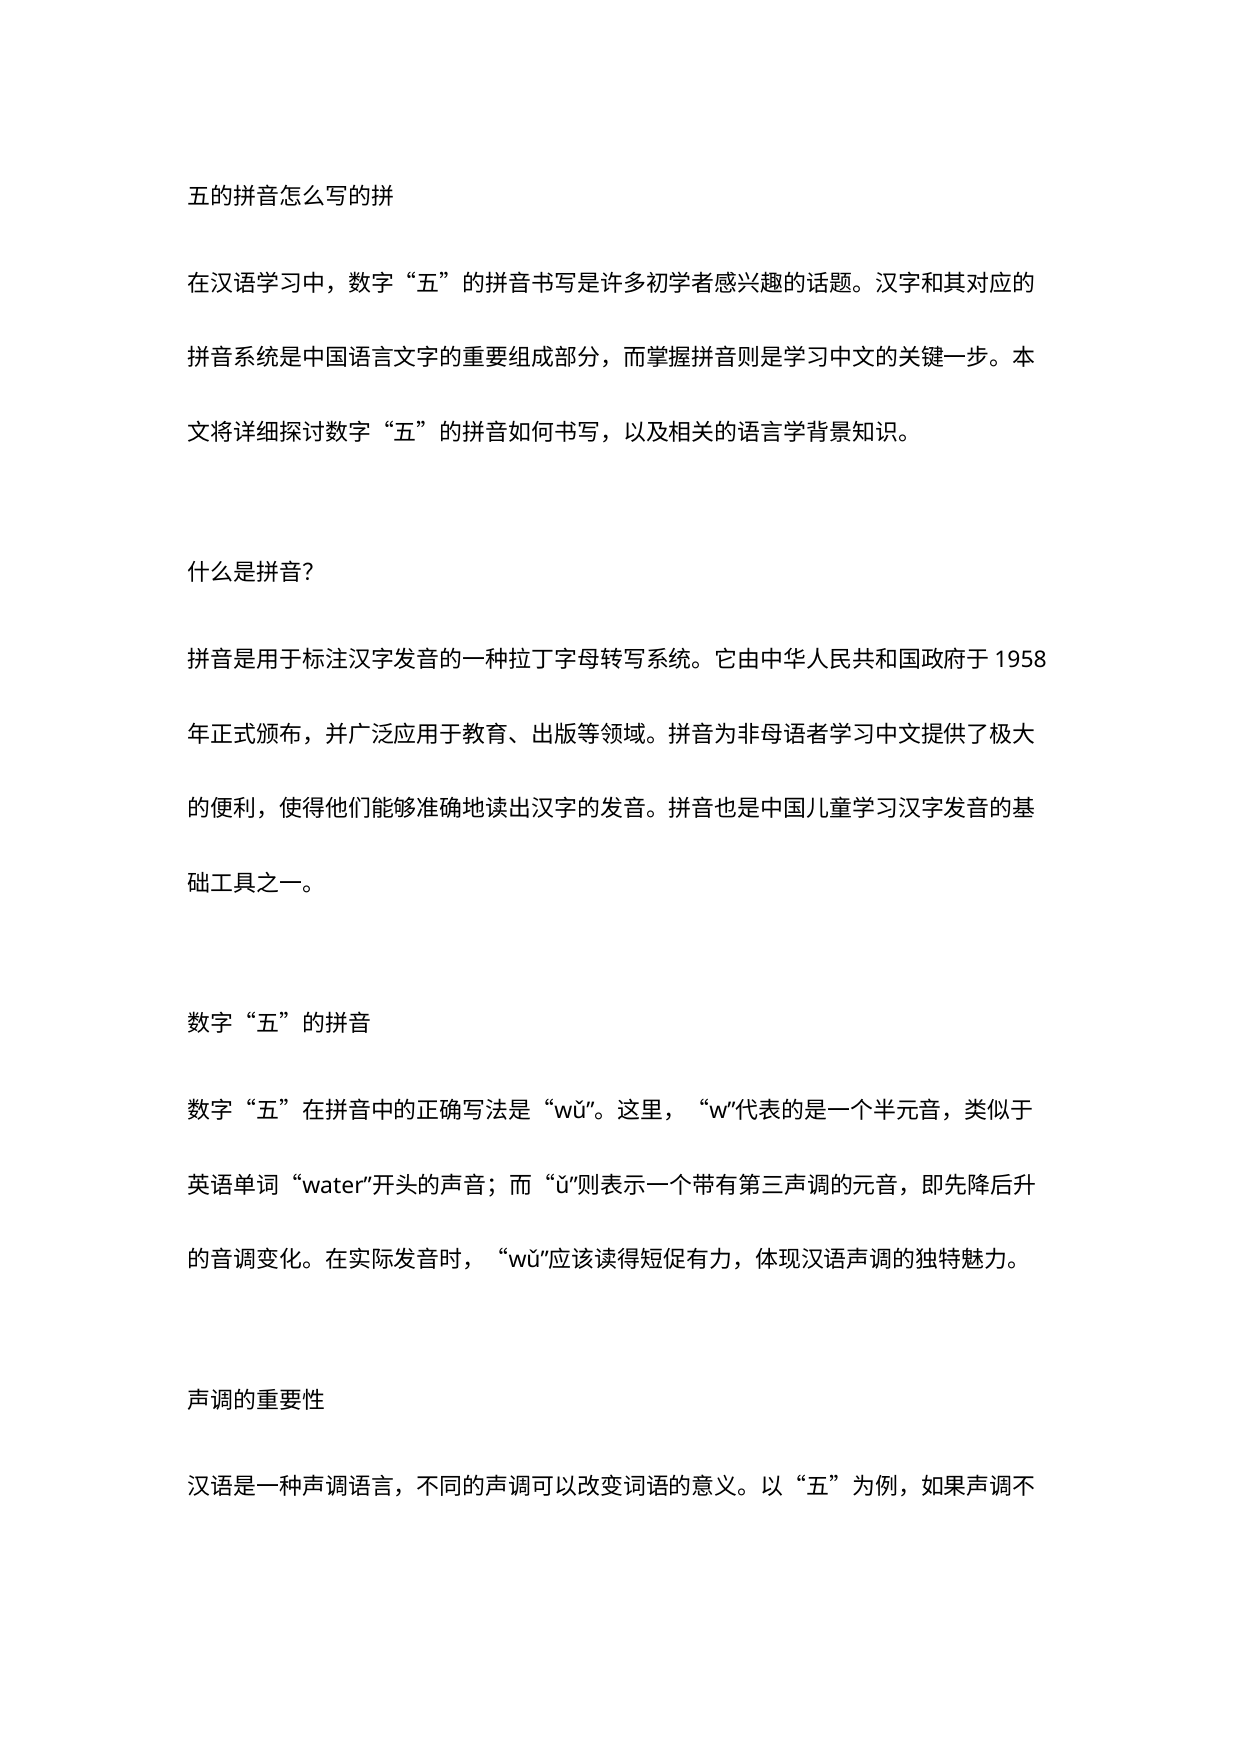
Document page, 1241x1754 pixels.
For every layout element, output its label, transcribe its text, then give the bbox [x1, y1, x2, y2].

text 拼音是用于标注汉字发音的一种拉丁字母转写系统。它由中华人民共和国政府于1958年正式颁布，并广泛应用于教育、出版等领域。拼音为非母语者学习中文提供了极大的便利，使得他们能够准确地读出汉字的发音。拼音也是中国儿童学习汉字发音的基础工具之一。 [187, 625, 1053, 914]
text 什么是拼音？ [187, 538, 1053, 603]
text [187, 1452, 1053, 1517]
text 五的拼音怎么写的拼 [187, 162, 1053, 227]
text 在汉语学习中，数字“五”的拼音书写是许多初学者感兴趣的话题。汉字和其对应的拼音系统是中国语言文字的重要组成部分，而掌握拼音则是学习中文的关键一步。本文将详细探讨数字“五”的拼音如何书写，以及相关的语言学背景知识。 [187, 248, 1053, 463]
text 数字“五”在拼音中的正确写法是“wǔ”。这里，“w”代表的是一个半元音，类似于英语单词“water”开头的声音；而“ǔ”则表示一个带有第三声调的元音，即先降后升的音调变化。在实际发音时，“wǔ”应该读得短促有力，体现汉语声调的独特魅力。 [187, 1076, 1053, 1290]
text 数字“五”的拼音 [187, 989, 1053, 1054]
text 声调的重要性 [187, 1366, 1053, 1431]
